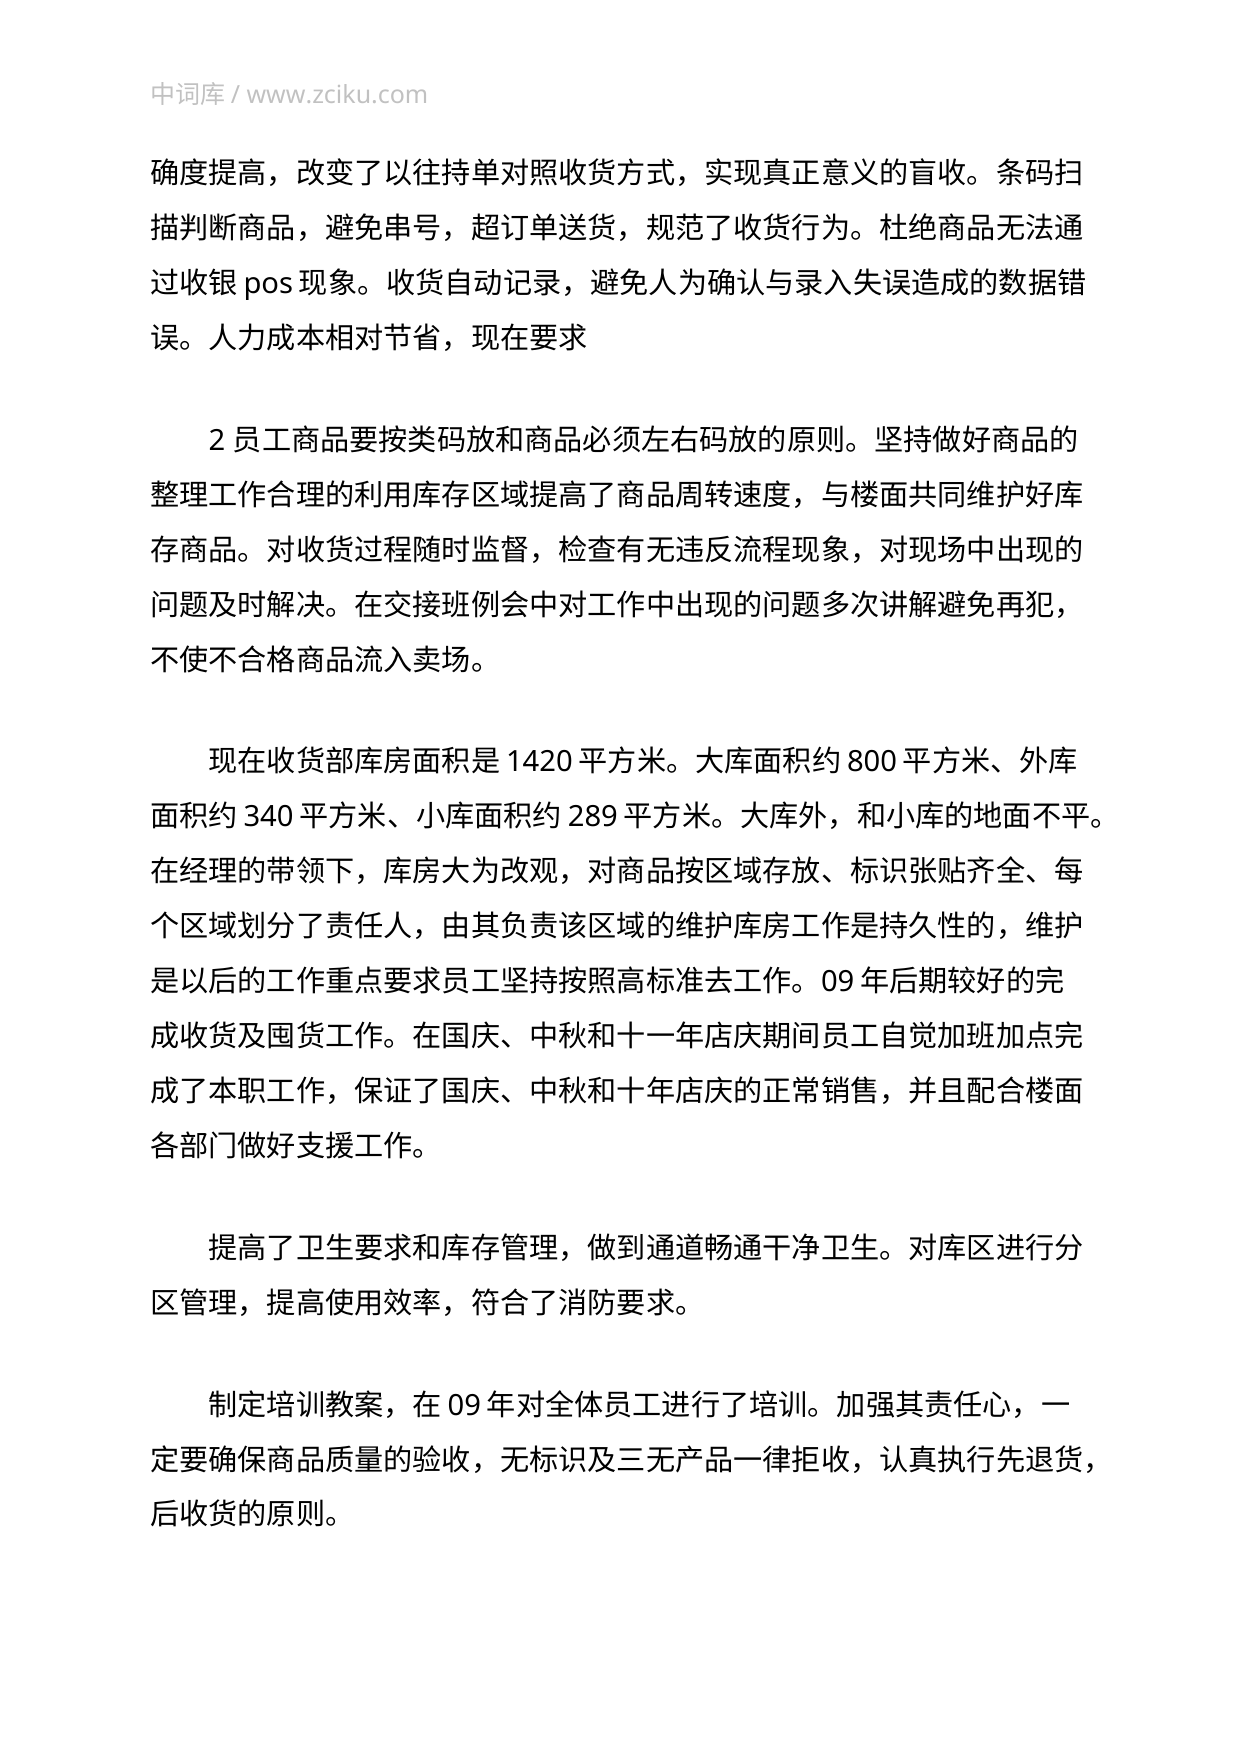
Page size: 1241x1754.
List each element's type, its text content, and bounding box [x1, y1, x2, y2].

text 制定培训教案，在09年对全体员工进行了培训。加强其责任心，一定要确保商品质量的验收，无标识及三无产品一律拒收，认真执行先退货，后收货的原则。 [150, 1381, 1090, 1533]
text 现在收货部库房面积是1420平方米。大库面积约800平方米、外库面积约340平方米、小库面积约289平方米。大库外，和小库的地面不平。在经理的带领下，库房大为改观，对商品按区域存放、标识张贴齐全、每个区域划分了责任人，由其负责该区域的维护库房工作是持久性的，维护是以后的工作重点要求员工坚持按照高标准去工作。09年后期较好的完成收货及囤货工作。在国庆、中秋和十一年店庆期间员工自觉加班加点完成了本职工作，保证了国庆、中秋和十年店庆的正常销售，并且配合楼面各部门做好支援工作。 [150, 738, 1090, 1165]
text 2 员工商品要按类码放和商品必须左右码放的原则。坚持做好商品的整理工作合理的利用库存区域提高了商品周转速度，与楼面共同维护好库存商品。对收货过程随时监督，检查有无违反流程现象，对现场中出现的问题及时解决。在交接班例会中对工作中出现的问题多次讲解避免再犯，不使不合格商品流入卖场。 [150, 417, 1090, 678]
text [150, 150, 1090, 357]
text 提高了卫生要求和库存管理，做到通道畅通干净卫生。对库区进行分区管理，提高使用效率，符合了消防要求。 [150, 1224, 1090, 1322]
